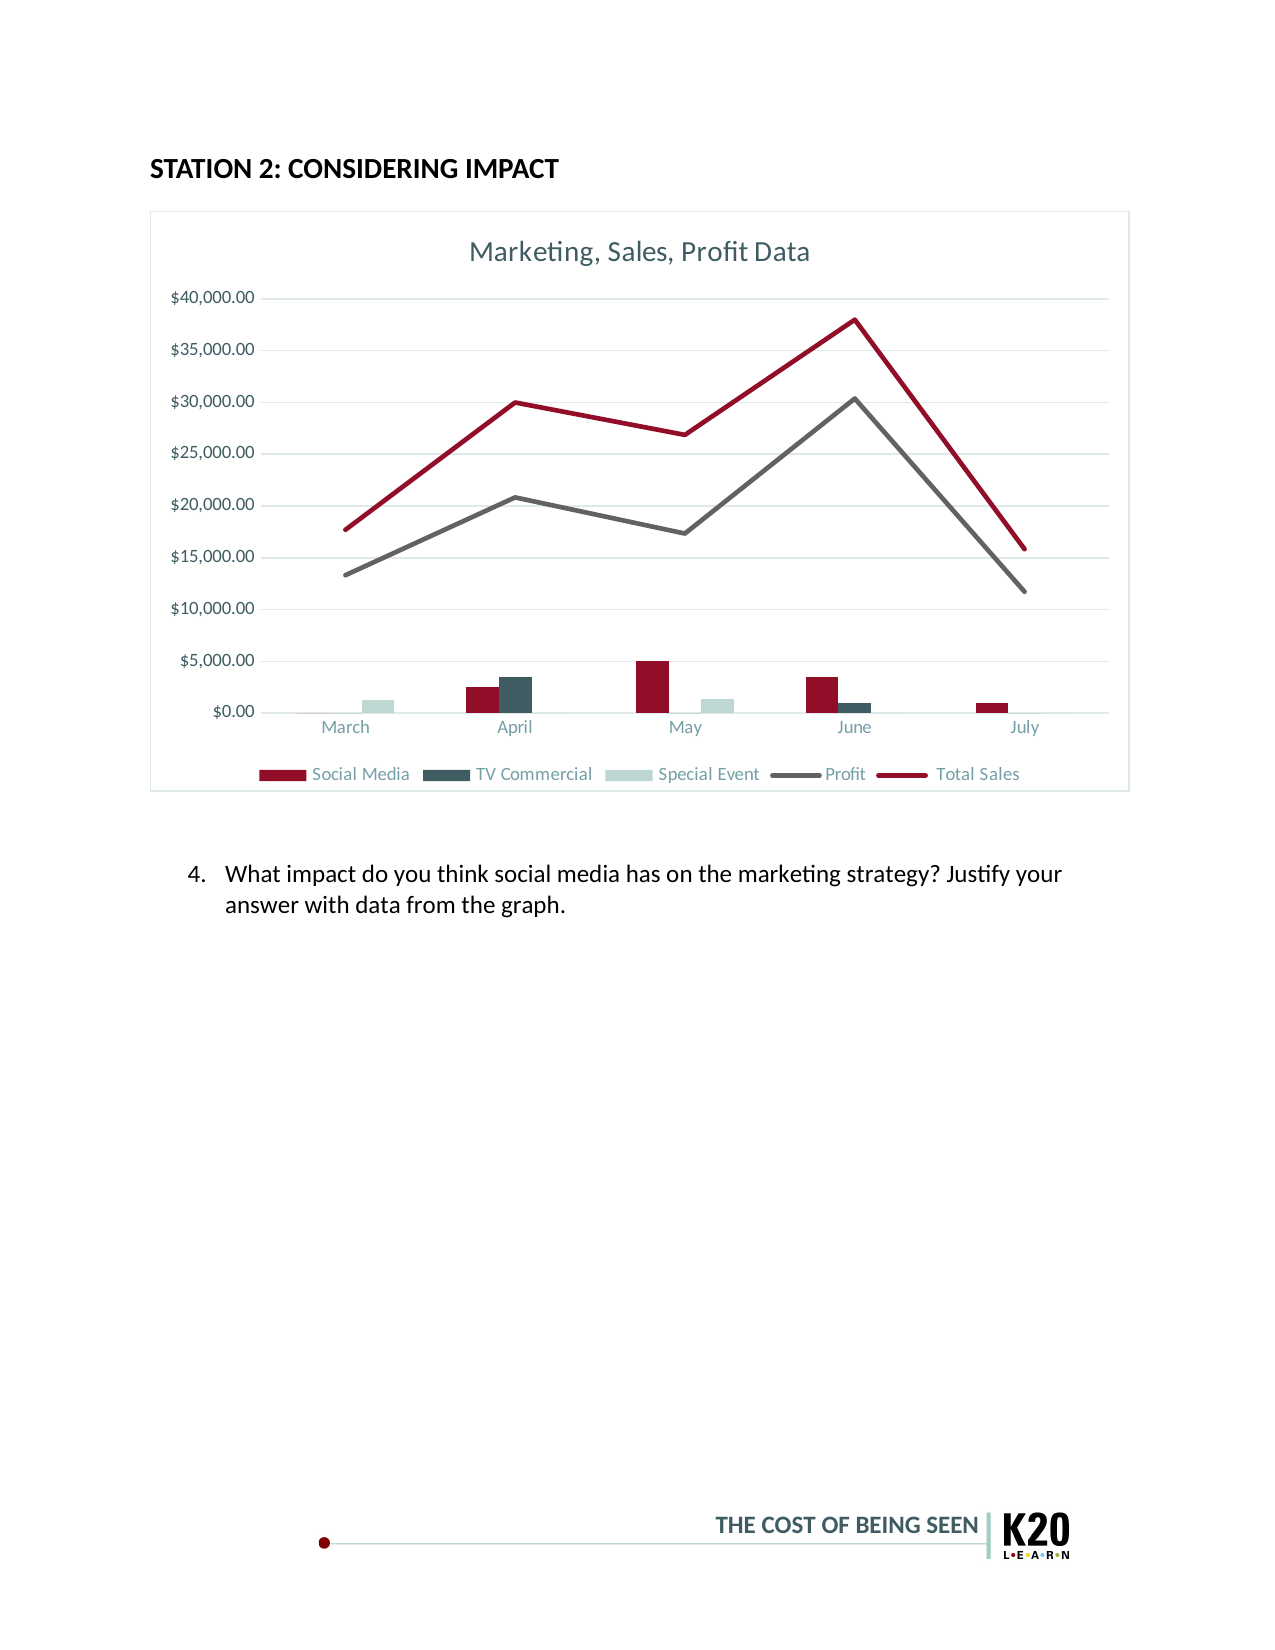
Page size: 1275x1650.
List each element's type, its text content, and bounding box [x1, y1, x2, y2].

picture [318, 1509, 1069, 1562]
title Station 2: Considering Impact [150, 150, 1125, 186]
list What impact do you think social media has on the marketing strategy? Justify your answer with data from the graph. [187, 858, 1125, 919]
